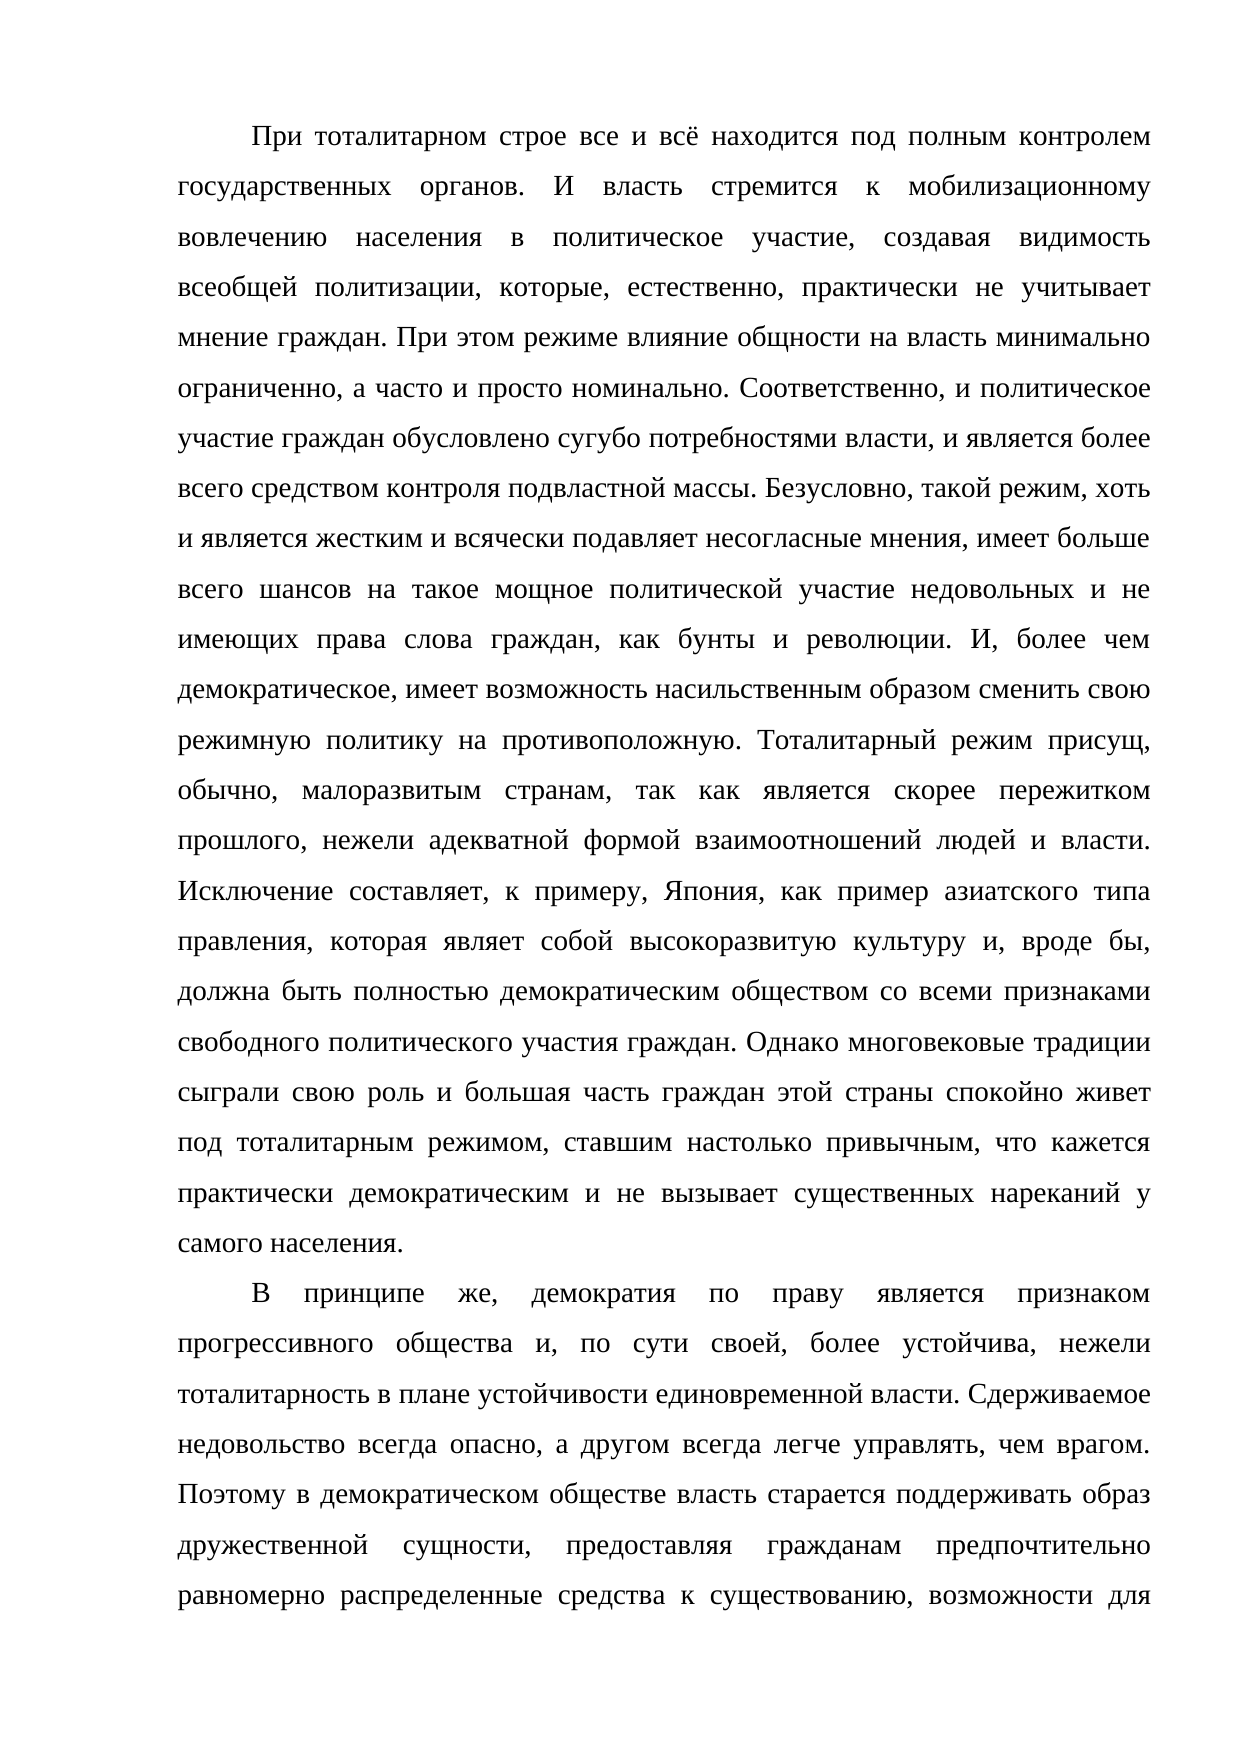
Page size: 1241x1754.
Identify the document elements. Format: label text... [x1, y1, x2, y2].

text При тоталитарном строе все и всё находится под полным контролем государственных органов. И власть стремится к мобилизационному вовлечению населения в политическое участие, создавая видимость всеобщей политизации, которые, естественно, практически не учитывает мнение граждан. При этом режиме влияние общности на власть минимально ограниченно, а часто и просто номинально. Соответственно, и политическое участие граждан обусловлено сугубо потребностями власти, и является более всего средством контроля подвластной массы. Безусловно, такой режим, хоть и является жестким и всячески подавляет несогласные мнения, имеет больше всего шансов на такое мощное политической участие недовольных и не имеющих права слова граждан, как бунты и революции. И, более чем демократическое, имеет возможность насильственным образом сменить свою режимную политику на противоположную. Тоталитарный режим присущ, обычно, малоразвитым странам, так как является скорее пережитком прошлого, нежели адекватной формой взаимоотношений людей и власти. Исключение составляет, к примеру, Япония, как пример азиатского типа правления, которая являет собой высокоразвитую культуру и, вроде бы, должна быть полностью демократическим обществом со всеми признаками свободного политического участия граждан. Однако многовековые традиции сыграли свою роль и большая часть граждан этой страны спокойно живет под тоталитарным режимом, ставшим настолько привычным, что кажется практически демократическим и не вызывает существенных нареканий у самого населения. [177, 118, 1152, 1258]
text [177, 1275, 1152, 1611]
